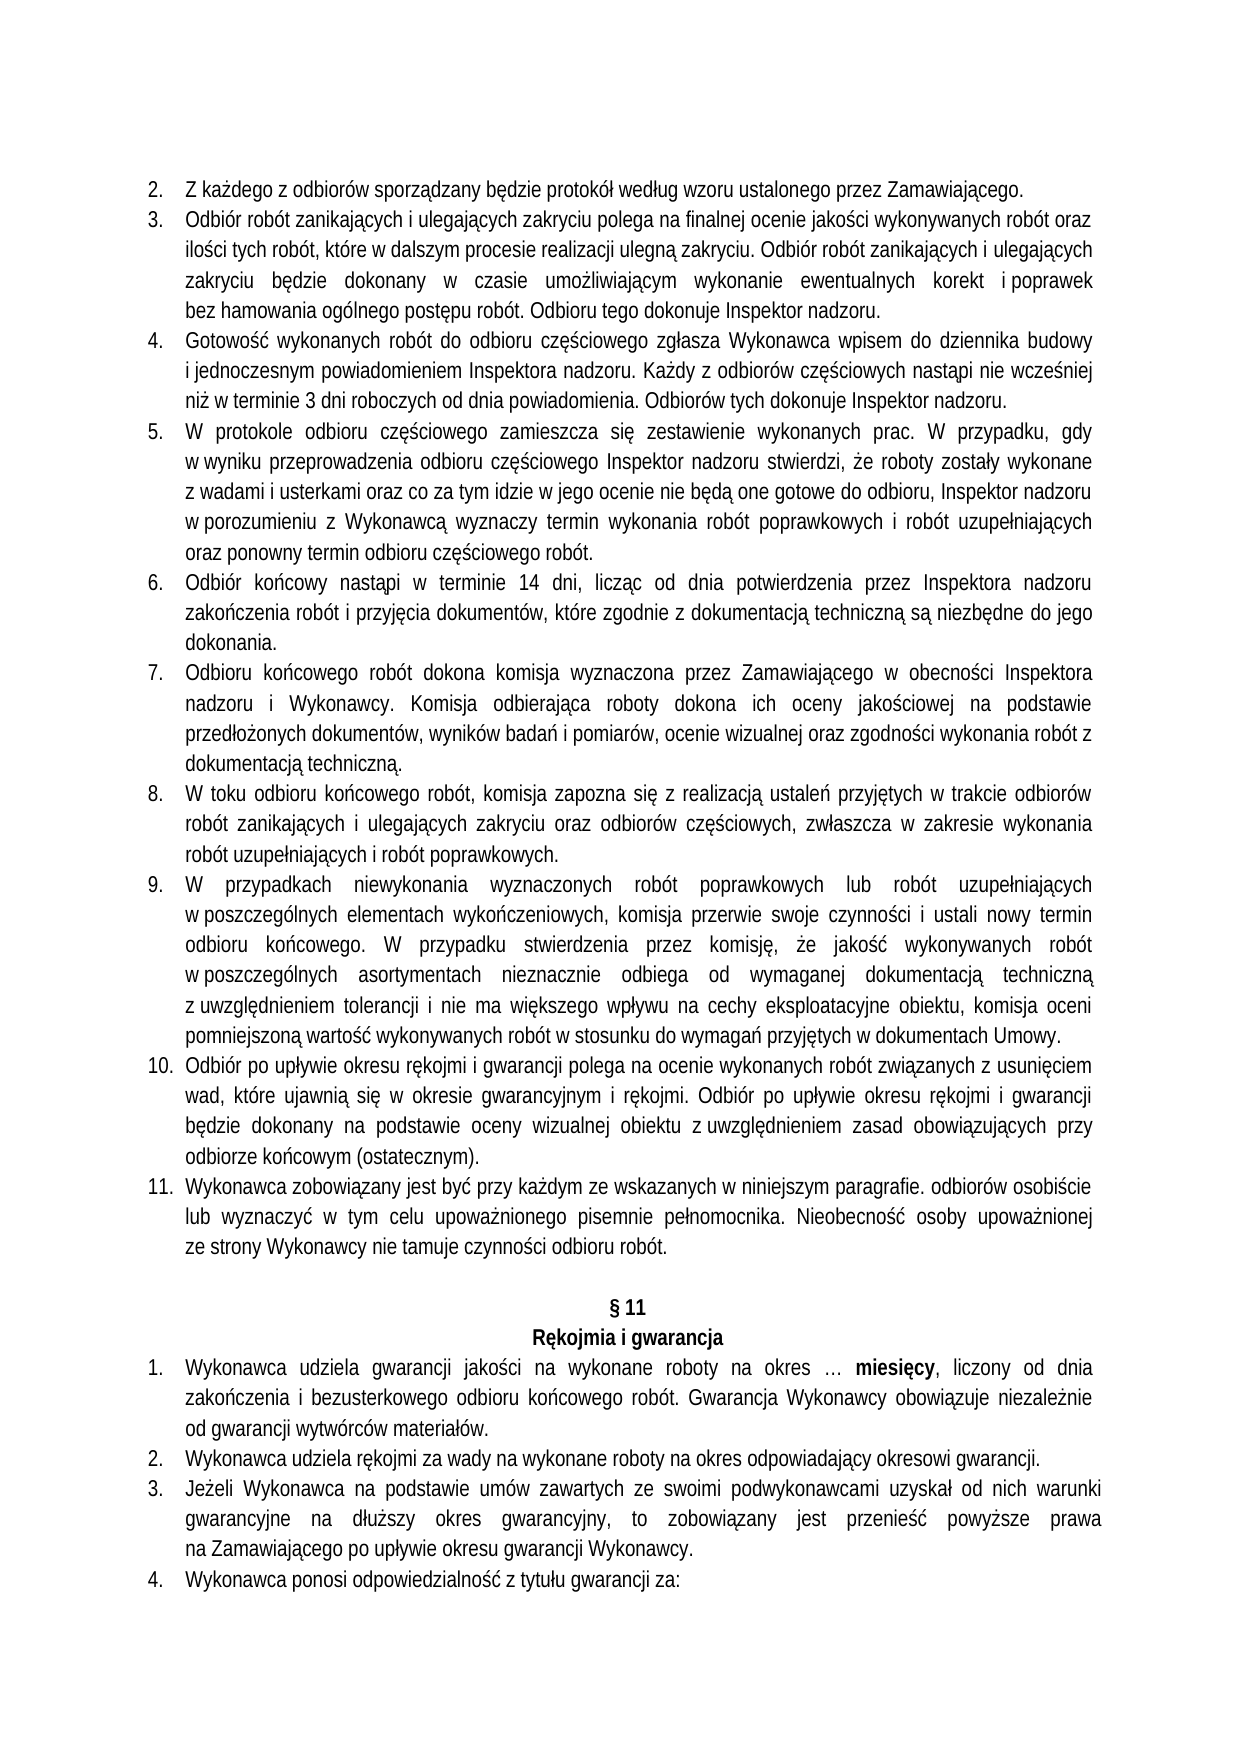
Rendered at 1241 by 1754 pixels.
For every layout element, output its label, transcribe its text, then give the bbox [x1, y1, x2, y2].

text § 11 [162, 1294, 1093, 1320]
list Z każdego z odbiorów sporządzany będzie protokół według wzoru ustalonego przez Zamawiającego. [148, 176, 1093, 202]
list Wykonawca ponosi odpowiedzialność z tytułu gwarancji za: [148, 1566, 1102, 1592]
list Odbiór robót zanikających i ulegających zakryciu polega na finalnej ocenie jakości wykonywanych robót oraz ilości tych robót, które w dalszym procesie realizacji ulegną zakryciu. Odbiór robót zanikających i ulegających zakryciu będzie dokonany w czasie umożliwiającym wykonanie ewentualnych korekt i poprawek bez hamowania ogólnego postępu robót. Odbioru tego dokonuje Inspektor nadzoru. [148, 206, 1093, 323]
list Jeżeli Wykonawca na podstawie umów zawartych ze swoimi podwykonawcami uzyskał od nich warunki gwarancyjne na dłuższy okres gwarancyjny, to zobowiązany jest przenieść powyższe prawa na Zamawiającego po upływie okresu gwarancji Wykonawcy. [148, 1475, 1102, 1562]
text Rękojmia i gwarancja [162, 1324, 1093, 1350]
list Gotowość wykonanych robót do odbioru częściowego zgłasza Wykonawca wpisem do dziennika budowy i jednoczesnym powiadomieniem Inspektora nadzoru. Każdy z odbiorów częściowych nastąpi nie wcześniej niż w terminie 3 dni roboczych od dnia powiadomienia. Odbiorów tych dokonuje Inspektor nadzoru. [148, 327, 1093, 414]
list Wykonawca udziela gwarancji jakości na wykonane roboty na okres … miesięcy, liczony od dnia zakończenia i bezusterkowego odbioru końcowego robót. Gwarancja Wykonawcy obowiązuje niezależnie od gwarancji wytwórców materiałów. [148, 1354, 1093, 1441]
list W przypadkach niewykonania wyznaczonych robót poprawkowych lub robót uzupełniających w poszczególnych elementach wykończeniowych, komisja przerwie swoje czynności i ustali nowy termin odbioru końcowego. W przypadku stwierdzenia przez komisję, że jakość wykonywanych robót w poszczególnych asortymentach nieznacznie odbiega od wymaganej dokumentacją techniczną z uwzględnieniem tolerancji i nie ma większego wpływu na cechy eksploatacyjne obiektu, komisja oceni pomniejszoną wartość wykonywanych robót w stosunku do wymagań przyjętych w dokumentach Umowy. [148, 871, 1093, 1048]
list Odbiór końcowy nastąpi w terminie 14 dni, licząc od dnia potwierdzenia przez Inspektora nadzoru zakończenia robót i przyjęcia dokumentów, które zgodnie z dokumentacją techniczną są niezbędne do jego dokonania. [148, 569, 1093, 656]
list Odbiór po upływie okresu rękojmi i gwarancji polega na ocenie wykonanych robót związanych z usunięciem wad, które ujawnią się w okresie gwarancyjnym i rękojmi. Odbiór po upływie okresu rękojmi i gwarancji będzie dokonany na podstawie oceny wizualnej obiektu z uwzględnieniem zasad obowiązujących przy odbiorze końcowym (ostatecznym). [148, 1052, 1093, 1169]
list Wykonawca zobowiązany jest być przy każdym ze wskazanych w niniejszym paragrafie. odbiorów osobiście lub wyznaczyć w tym celu upoważnionego pisemnie pełnomocnika. Nieobecność osoby upoważnionej ze strony Wykonawcy nie tamuje czynności odbioru robót. [148, 1173, 1093, 1260]
list W toku odbioru końcowego robót, komisja zapozna się z realizacją ustaleń przyjętych w trakcie odbiorów robót zanikających i ulegających zakryciu oraz odbiorów częściowych, zwłaszcza w zakresie wykonania robót uzupełniających i robót poprawkowych. [148, 780, 1093, 867]
list W protokole odbioru częściowego zamieszcza się zestawienie wykonanych prac. W przypadku, gdy w wyniku przeprowadzenia odbioru częściowego Inspektor nadzoru stwierdzi, że roboty zostały wykonane z wadami i usterkami oraz co za tym idzie w jego ocenie nie będą one gotowe do odbioru, Inspektor nadzoru w porozumieniu z Wykonawcą wyznaczy termin wykonania robót poprawkowych i robót uzupełniających oraz ponowny termin odbioru częściowego robót. [148, 418, 1093, 565]
list Wykonawca udziela rękojmi za wady na wykonane roboty na okres odpowiadający okresowi gwarancji. [148, 1445, 1102, 1471]
list Odbioru końcowego robót dokona komisja wyznaczona przez Zamawiającego w obecności Inspektora nadzoru i Wykonawcy. Komisja odbierająca roboty dokona ich oceny jakościowej na podstawie przedłożonych dokumentów, wyników badań i pomiarów, ocenie wizualnej oraz zgodności wykonania robót z dokumentacją techniczną. [148, 659, 1093, 776]
